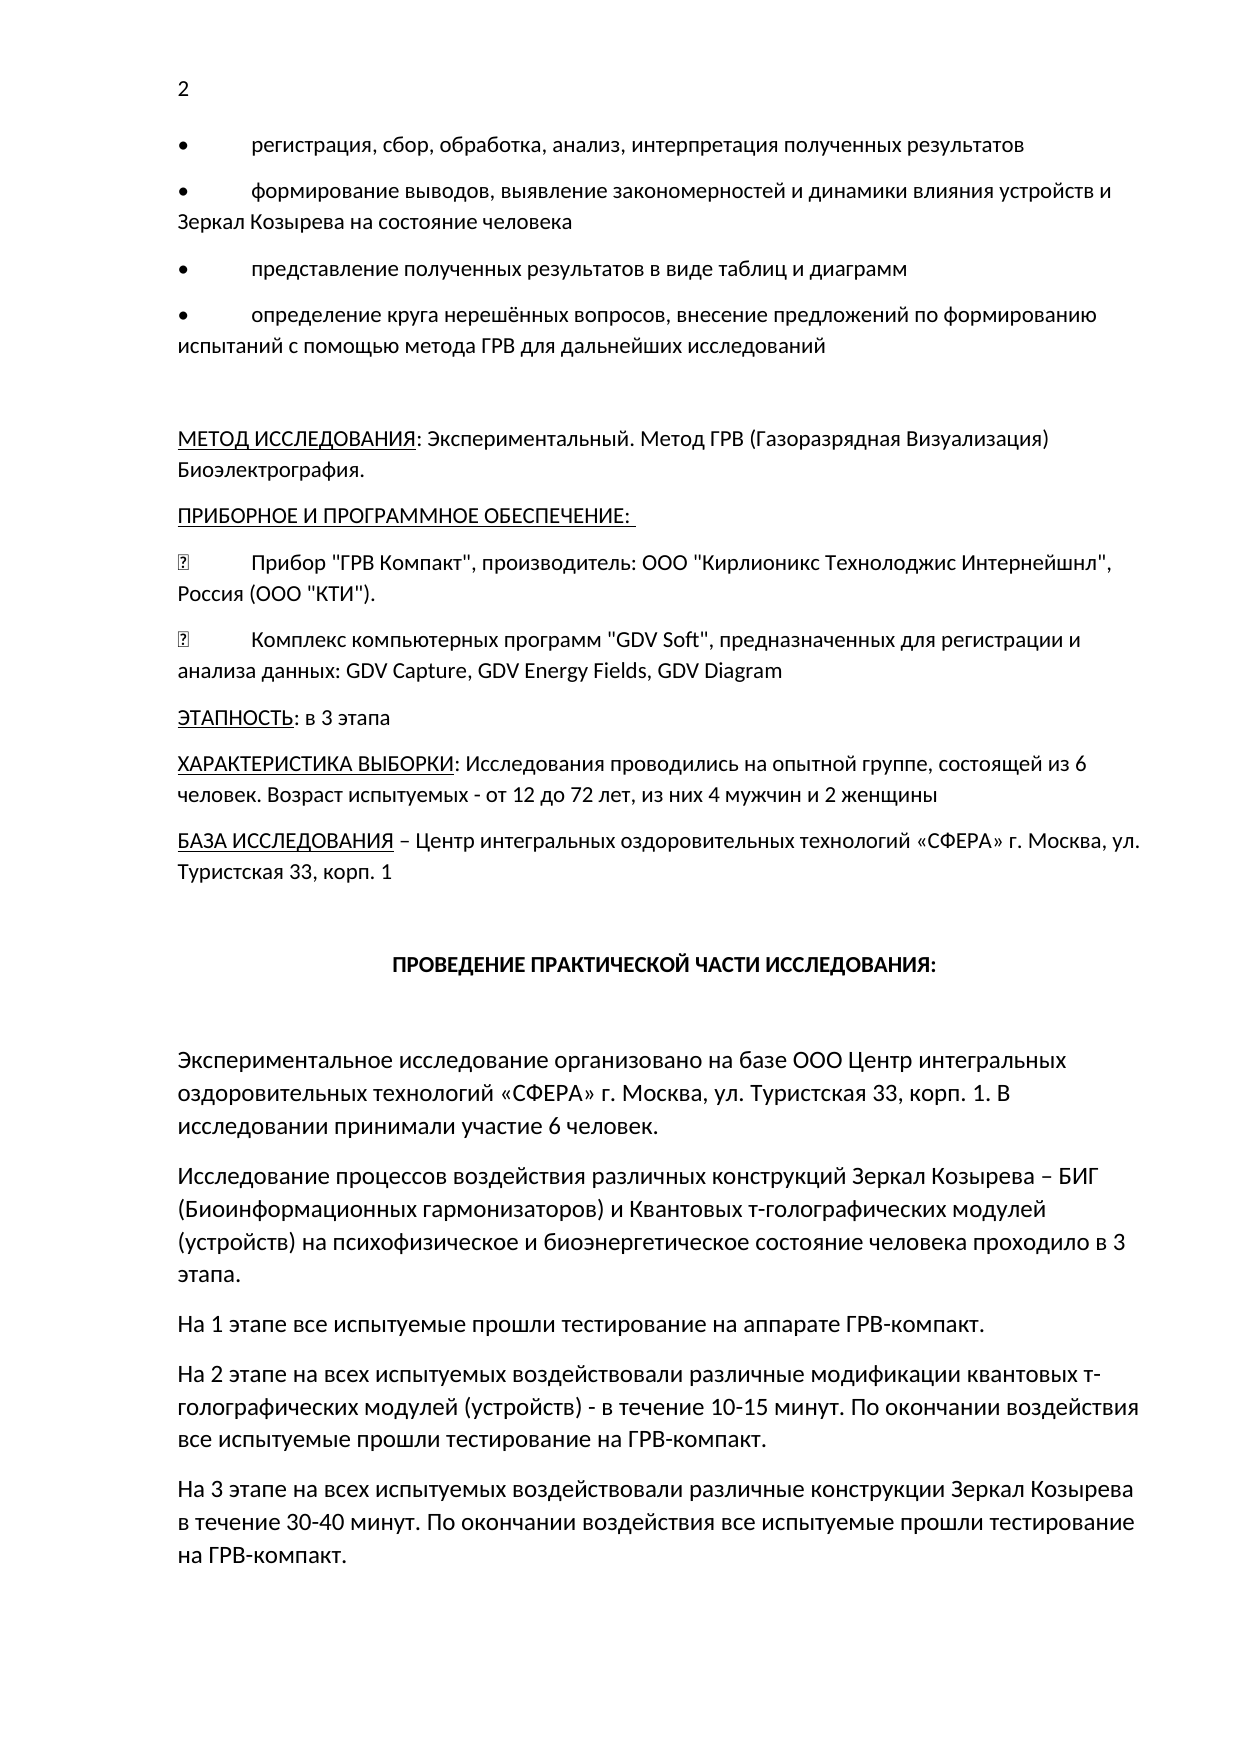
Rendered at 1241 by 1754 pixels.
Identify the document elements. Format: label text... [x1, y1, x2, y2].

text ЭТАПНОСТЬ: в 3 этапа [177, 703, 1152, 731]
text Экспериментальное исследование организовано на базе ООО Центр интегральных оздоровительных технологий «СФЕРА» г. Москва, ул. Туристская 33, корп. 1. В исследовании принимали участие 6 человек. [177, 1044, 1152, 1141]
text ПРИБОРНОЕ И ПРОГРАММНОЕ ОБЕСПЕЧЕНИЕ: [177, 502, 1152, 530]
text Исследование процессов воздействия различных конструкций Зеркал Козырева – БИГ (Биоинформационных гармонизаторов) и Квантовых т-голографических модулей (устройств) на психофизическое и биоэнергетическое состояние человека проходило в 3 этапа. [177, 1160, 1152, 1289]
text ХАРАКТЕРИСТИКА ВЫБОРКИ: Исследования проводились на опытной группе, состоящей из 6 человек. Возраст испытуемых - от 12 до 72 лет, из них 4 мужчин и 2 женщины [177, 749, 1152, 808]
text • представление полученных результатов в виде таблиц и диаграмм [177, 254, 1152, 282]
text ПРОВЕДЕНИЕ ПРАКТИЧЕСКОЙ ЧАСТИ ИССЛЕДОВАНИЯ: [177, 951, 1152, 979]
text МЕТОД ИССЛЕДОВАНИЯ: Экспериментальный. Метод ГРВ (Газоразрядная Визуализация) Биоэлектрография. [177, 424, 1152, 483]
text На 1 этапе все испытуемые прошли тестирование на аппарате ГРВ-компакт. [177, 1308, 1152, 1339]
text На 3 этапе на всех испытуемых воздействовали различные конструкции Зеркал Козырева в течение 30-40 минут. По окончании воздействия все испытуемые прошли тестирование на ГРВ-компакт. [177, 1473, 1152, 1569]
text На 2 этапе на всех испытуемых воздействовали различные модификации квантовых т-голографических модулей (устройств) - в течение 10-15 минут. По окончании воздействия все испытуемые прошли тестирование на ГРВ-компакт. [177, 1358, 1152, 1454]
text • формирование выводов, выявление закономерностей и динамики влияния устройств и Зеркал Козырева на состояние человека [177, 177, 1152, 235]
text • регистрация, сбор, обработка, анализ, интерпретация полученных результатов [177, 130, 1152, 158]
text • определение круга нерешённых вопросов, внесение предложений по формированию испытаний с помощью метода ГРВ для дальнейших исследований [177, 301, 1152, 359]
text  Прибор "ГРВ Компакт", производитель: ООО "Кирлионикс Технолоджис Интернейшнл", Россия (ООО "КТИ"). [177, 548, 1152, 607]
text БАЗА ИССЛЕДОВАНИЯ – Центр интегральных оздоровительных технологий «СФЕРА» г. Москва, ул. Туристская 33, корп. 1 [177, 827, 1152, 885]
text  Комплекс компьютерных программ "GDV Soft", предназначенных для регистрации и анализа данных: GDV Capture, GDV Energy Fields, GDV Diagram [177, 626, 1152, 684]
